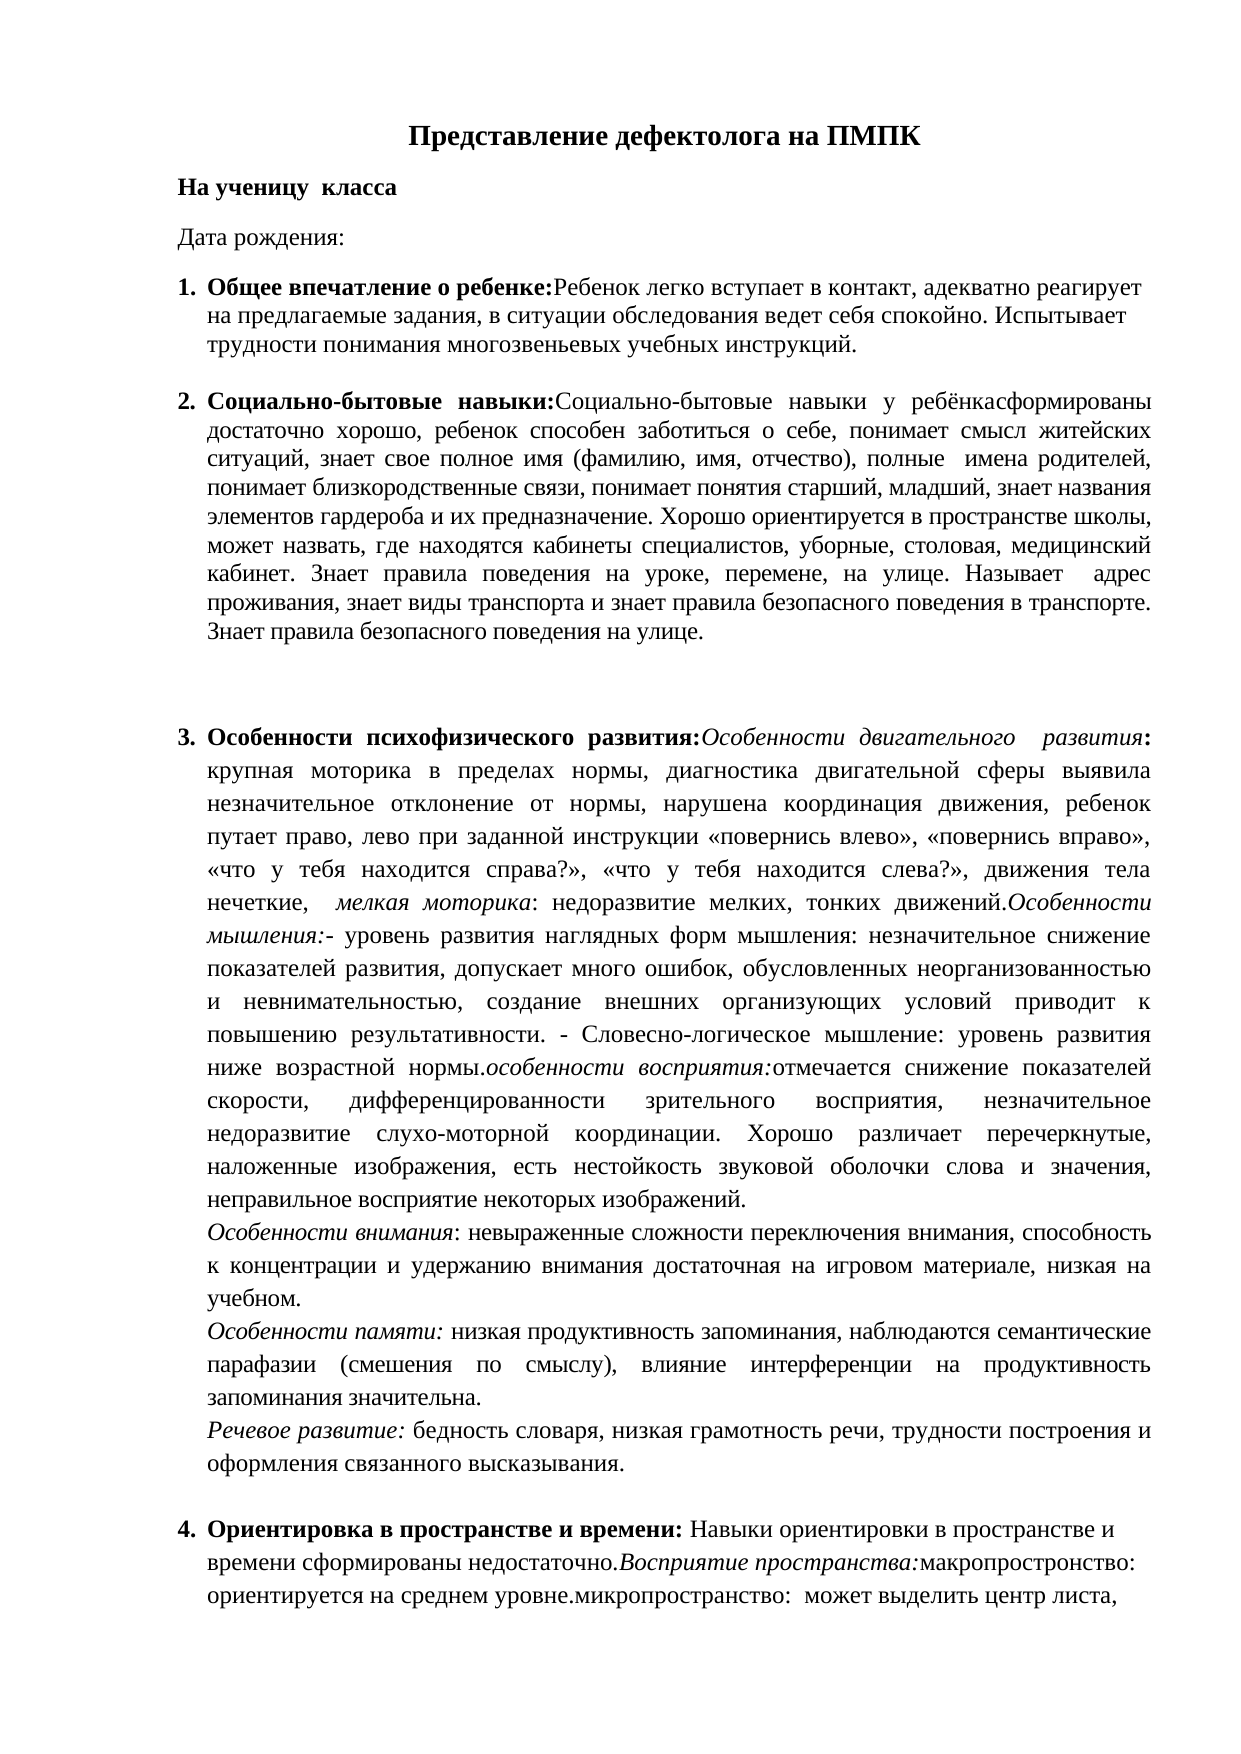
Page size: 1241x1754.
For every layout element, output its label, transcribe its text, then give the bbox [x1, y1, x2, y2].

list Особенности психофизического развития:Особенности двигательного развития: крупная моторика в пределах нормы, диагностика двигательной сферы выявила незначительное отклонение от нормы, нарушена координация движения, ребенок путает право, лево при заданной инструкции «повернись влево», «повернись вправо», «что у тебя находится справа?», «что у тебя находится слева?», движения тела нечеткие, мелкая моторика: недоразвитие мелких, тонких движений.Особенности мышления:- уровень развития наглядных форм мышления: незначительное снижение показателей развития, допускает много ошибок, обусловленных неорганизованностью и невнимательностью, создание внешних организующих условий приводит к повышению результативности. - Словесно-логическое мышление: уровень развития ниже возрастной нормы.особенности восприятия:отмечается снижение показателей скорости, дифференцированности зрительного восприятия, незначительное недоразвитие слухо-моторной координации. Хорошо различает перечеркнутые, наложенные изображения, есть нестойкость звуковой оболочки слова и значения, неправильное восприятие некоторых изображений. [177, 722, 1152, 1213]
text На ученицу класса [177, 172, 1152, 201]
text Дата рождения: [177, 222, 1152, 251]
list Общее впечатление о ребенке:Ребенок легко вступает в контакт, адекватно реагирует на предлагаемые задания, в ситуации обследования ведет себя спокойно. Испытывает трудности понимания многозвеньевых учебных инструкций. [177, 272, 1152, 358]
list Социально-бытовые навыки:Социально-бытовые навыки у ребёнкасформированы достаточно хорошо, ребенок способен заботиться о себе, понимает смысл житейских ситуаций, знает свое полное имя (фамилию, имя, отчество), полные имена родителей, понимает близкородственные связи, понимает понятия старший, младший, знает названия элементов гардероба и их предназначение. Хорошо ориентируется в пространстве школы, может назвать, где находятся кабинеты специалистов, уборные, столовая, медицинский кабинет. Знает правила поведения на уроке, перемене, на улице. Называет адрес проживания, знает виды транспорта и знает правила безопасного поведения в транспорте. Знает правила безопасного поведения на улице. [177, 386, 1152, 645]
list Особенности внимания: невыраженные сложности переключения внимания, способность к концентрации и удержанию внимания достаточная на игровом материале, низкая на учебном. [207, 1217, 1152, 1312]
list Речевое развитие: бедность словаря, низкая грамотность речи, трудности построения и оформления связанного высказывания. [207, 1415, 1152, 1477]
text Представление дефектолога на ПМПК [177, 118, 1152, 152]
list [177, 1514, 1152, 1608]
list Особенности памяти: низкая продуктивность запоминания, наблюдаются семантические парафазии (смешения по смыслу), влияние интерференции на продуктивность запоминания значительна. [207, 1316, 1152, 1411]
